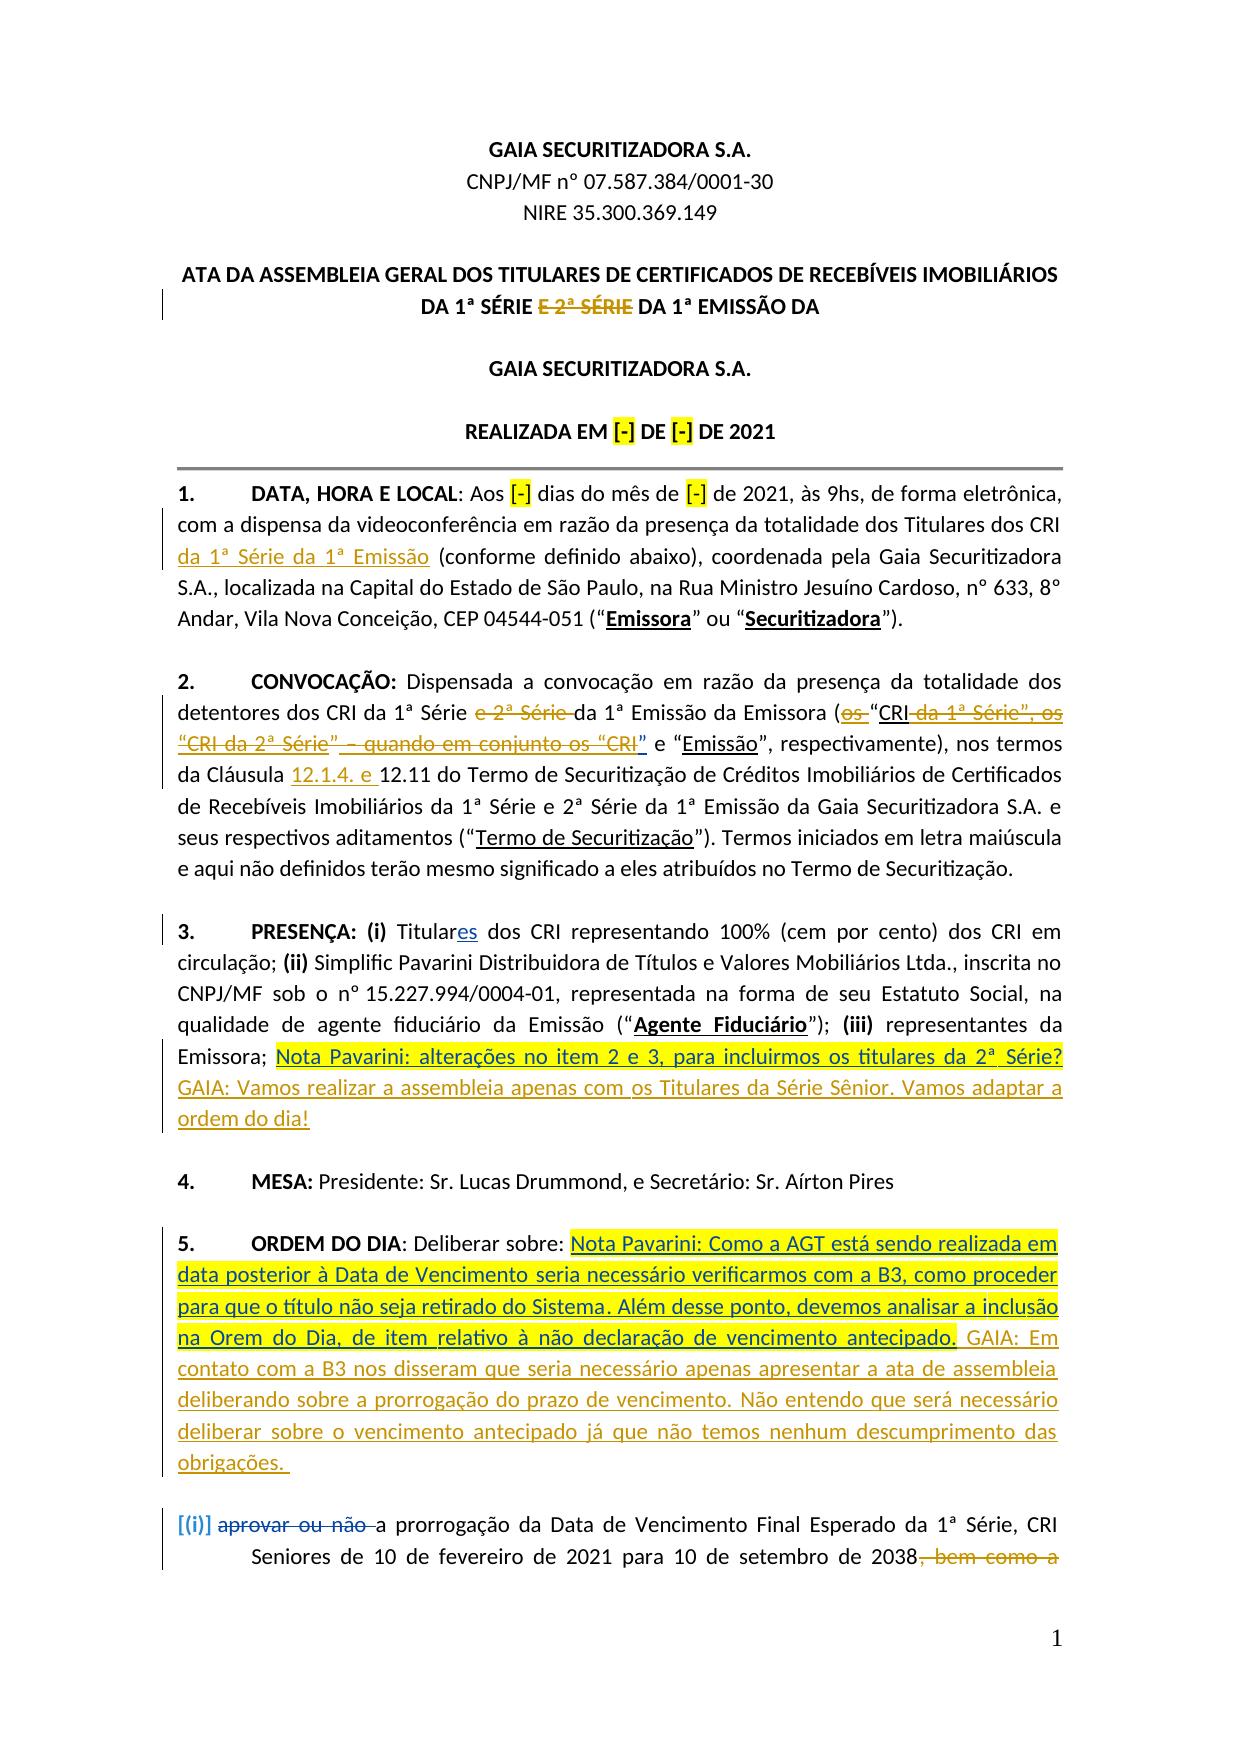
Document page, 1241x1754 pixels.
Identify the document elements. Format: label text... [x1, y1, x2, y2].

text 2. CONVOCAÇÃO: Dispensada a convocação em razão da presença da totalidade dos detentores dos CRI da 1ª Série da 1ª Emissão da Emissora (“CRI e “Emissão”, respectivamente), nos termos da Cláusula 12.11 do Termo de Securitização de Créditos Imobiliários de Certificados de Recebíveis Imobiliários da 1ª Série e 2ª Série da 1ª Emissão da Gaia Securitizadora S.A. e seus respectivos aditamentos (“Termo de Securitização”). Termos iniciados em letra maiúscula e aqui não definidos terão mesmo significado a eles atribuídos no Termo de Securitização. [177, 664, 1063, 883]
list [177, 1508, 1058, 1570]
text 5. ORDEM DO DIA: Deliberar sobre: [177, 1289, 1058, 1316]
text NIRE 35.300.369.149 [177, 195, 1063, 227]
text 5. ORDEM DO DIA: Deliberar sobre: [177, 1227, 1058, 1261]
text 3. PRESENÇA: (i) Titular dos CRI representando 100% (cem por cento) dos CRI em circulação; (ii) Simplific Pavarini Distribuidora de Títulos e Valores Mobiliários Ltda., inscrita no CNPJ/MF sob o nº 15.227.994/0004-01, representada na forma de seu Estatuto Social, na qualidade de agente fiduciário da Emissão (“Agente Fiduciário”); (iii) representantes da Emissora; [177, 1098, 1063, 1133]
text GAIA SECURITIZADORA S.A. [177, 133, 1063, 164]
text GAIA SECURITIZADORA S.A. [177, 352, 1063, 383]
text REALIZADA EM [-] DE [-] DE 2021 [177, 414, 1063, 445]
text 5. ORDEM DO DIA: Deliberar sobre: [177, 1379, 1058, 1410]
text 1. DATA, HORA E LOCAL: Aos [-] dias do mês de [-] de 2021, às 9hs, de forma eletrônica, com a dispensa da videoconferência em razão da presença da totalidade dos Titulares dos CRI (conforme definido abaixo), coordenada pela Gaia Securitizadora S.A., localizada na Capital do Estado de São Paulo, na Rua Ministro Jesuíno Cardoso, nº 633, 8º Andar, Vila Nova Conceição, CEP 04544-051 (“Emissora” ou “Securitizadora”). [177, 477, 1063, 633]
text 3. PRESENÇA: (i) Titular dos CRI representando 100% (cem por cento) dos CRI em circulação; (ii) Simplific Pavarini Distribuidora de Títulos e Valores Mobiliários Ltda., inscrita no CNPJ/MF sob o nº 15.227.994/0004-01, representada na forma de seu Estatuto Social, na qualidade de agente fiduciário da Emissão (“Agente Fiduciário”); (iii) representantes da Emissora; [177, 914, 1063, 1097]
text 5. ORDEM DO DIA: Deliberar sobre: [177, 1411, 1058, 1441]
text CNPJ/MF nº 07.587.384/0001-30 [177, 164, 1063, 195]
text 5. ORDEM DO DIA: Deliberar sobre: [177, 1442, 1058, 1477]
text 4. MESA: Presidente: Sr. Lucas Drummond, e Secretário: Sr. Aírton Pires [177, 1164, 1063, 1195]
text ATA DA ASSEMBLEIA GERAL DOS TITULARES DE CERTIFICADOS DE RECEBÍVEIS IMOBILIÁRIOS DA 1ª SÉRIE DA 1ª EMISSÃO DA [177, 258, 1063, 320]
text 5. ORDEM DO DIA: Deliberar sobre: [177, 1317, 1058, 1347]
text 5. ORDEM DO DIA: Deliberar sobre: [177, 1349, 1058, 1378]
